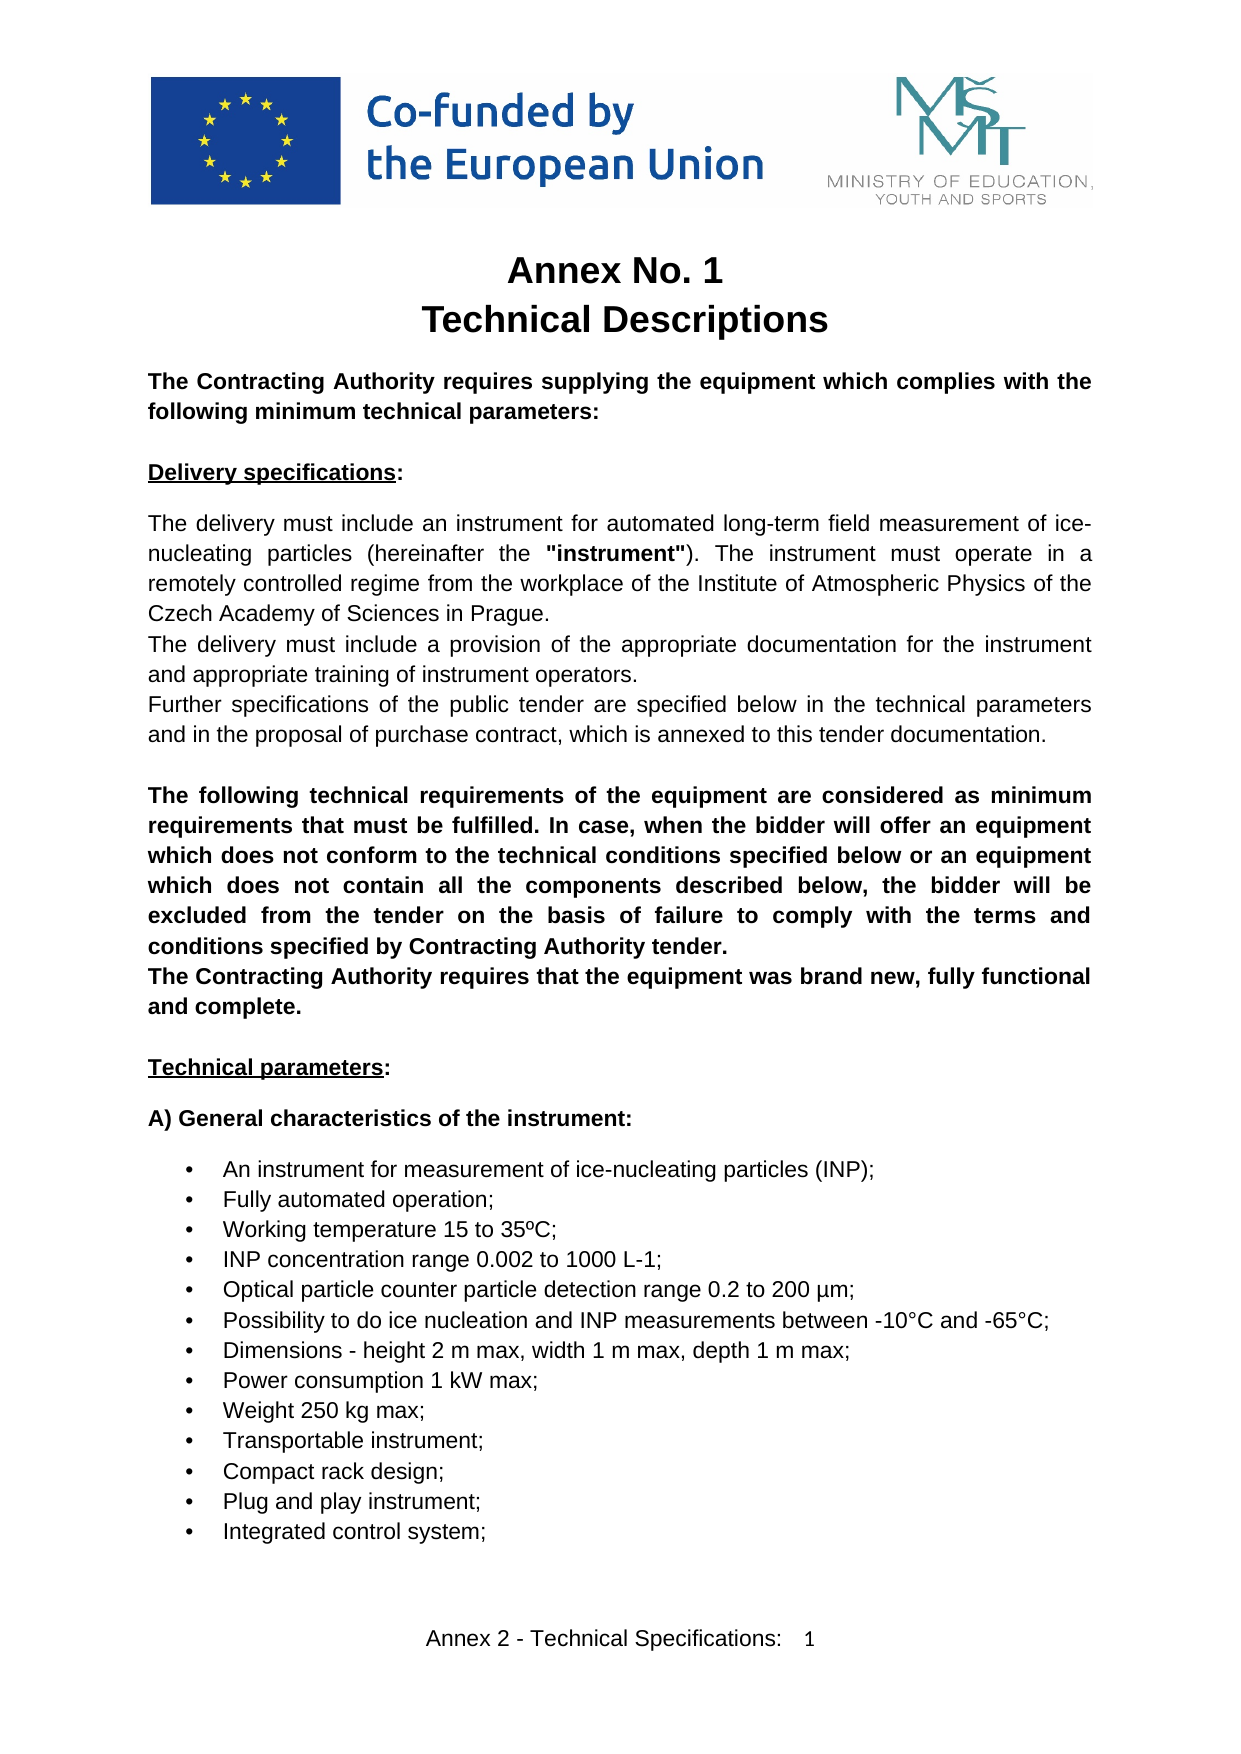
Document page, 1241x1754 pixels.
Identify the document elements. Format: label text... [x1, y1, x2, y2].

list Dimensions - height 2 m max, width 1 m max, depth 1 m max; [185, 1337, 1093, 1363]
list Optical particle counter particle detection range 0.2 to 200 µm; [185, 1276, 1093, 1303]
subtitle Annex No. 1 Technical Descriptions [148, 248, 1093, 341]
text The Contracting Authority requires supplying the equipment which complies with the following minimum technical parameters: [148, 368, 1093, 425]
list Working temperature 15 to 35ºC; [185, 1216, 1093, 1242]
list Fully automated operation; [185, 1186, 1093, 1212]
list An instrument for measurement of ice-nucleating particles (INP); [185, 1156, 1093, 1182]
text Delivery specifications: [148, 459, 1093, 485]
text A) General characteristics of the instrument: [148, 1104, 1093, 1131]
list Transportable instrument; [185, 1427, 1093, 1454]
list Integrated control system; [185, 1518, 1093, 1544]
list Compact rack design; [185, 1458, 1093, 1484]
text Technical parameters: [148, 1053, 1093, 1080]
list INP concentration range 0.002 to 1000 L-1; [185, 1246, 1093, 1273]
text The Contracting Authority requires that the equipment was brand new, fully functional and complete. [148, 963, 1093, 1019]
list Possibility to do ice nucleation and INP measurements between -10°C and -65°C; [185, 1307, 1093, 1333]
text The delivery must include an instrument for automated long-term field measurement of ice-nucleating particles (hereinafter the "instrument"). The instrument must operate in a remotely controlled regime from the workplace of the Institute of Atmospheric Physics of the Czech Academy of Sciences in Prague. [148, 510, 1093, 627]
text The following technical requirements of the equipment are considered as minimum requirements that must be fulfilled. In case, when the bidder will offer an equipment which does not conform to the technical conditions specified below or an equipment which does not contain all the components described below, the bidder will be excluded from the tender on the basis of failure to comply with the terms and conditions specified by Contracting Authority tender. [148, 782, 1093, 959]
list Plug and play instrument; [185, 1488, 1093, 1514]
list Power consumption 1 kW max; [185, 1367, 1093, 1393]
picture [147, 73, 1093, 208]
text Further specifications of the public tender are specified below in the technical parameters and in the proposal of purchase contract, which is annexed to this tender documentation. [148, 691, 1093, 748]
text The delivery must include a provision of the appropriate documentation for the instrument and appropriate training of instrument operators. [148, 631, 1093, 687]
list Weight 250 kg max; [185, 1397, 1093, 1424]
